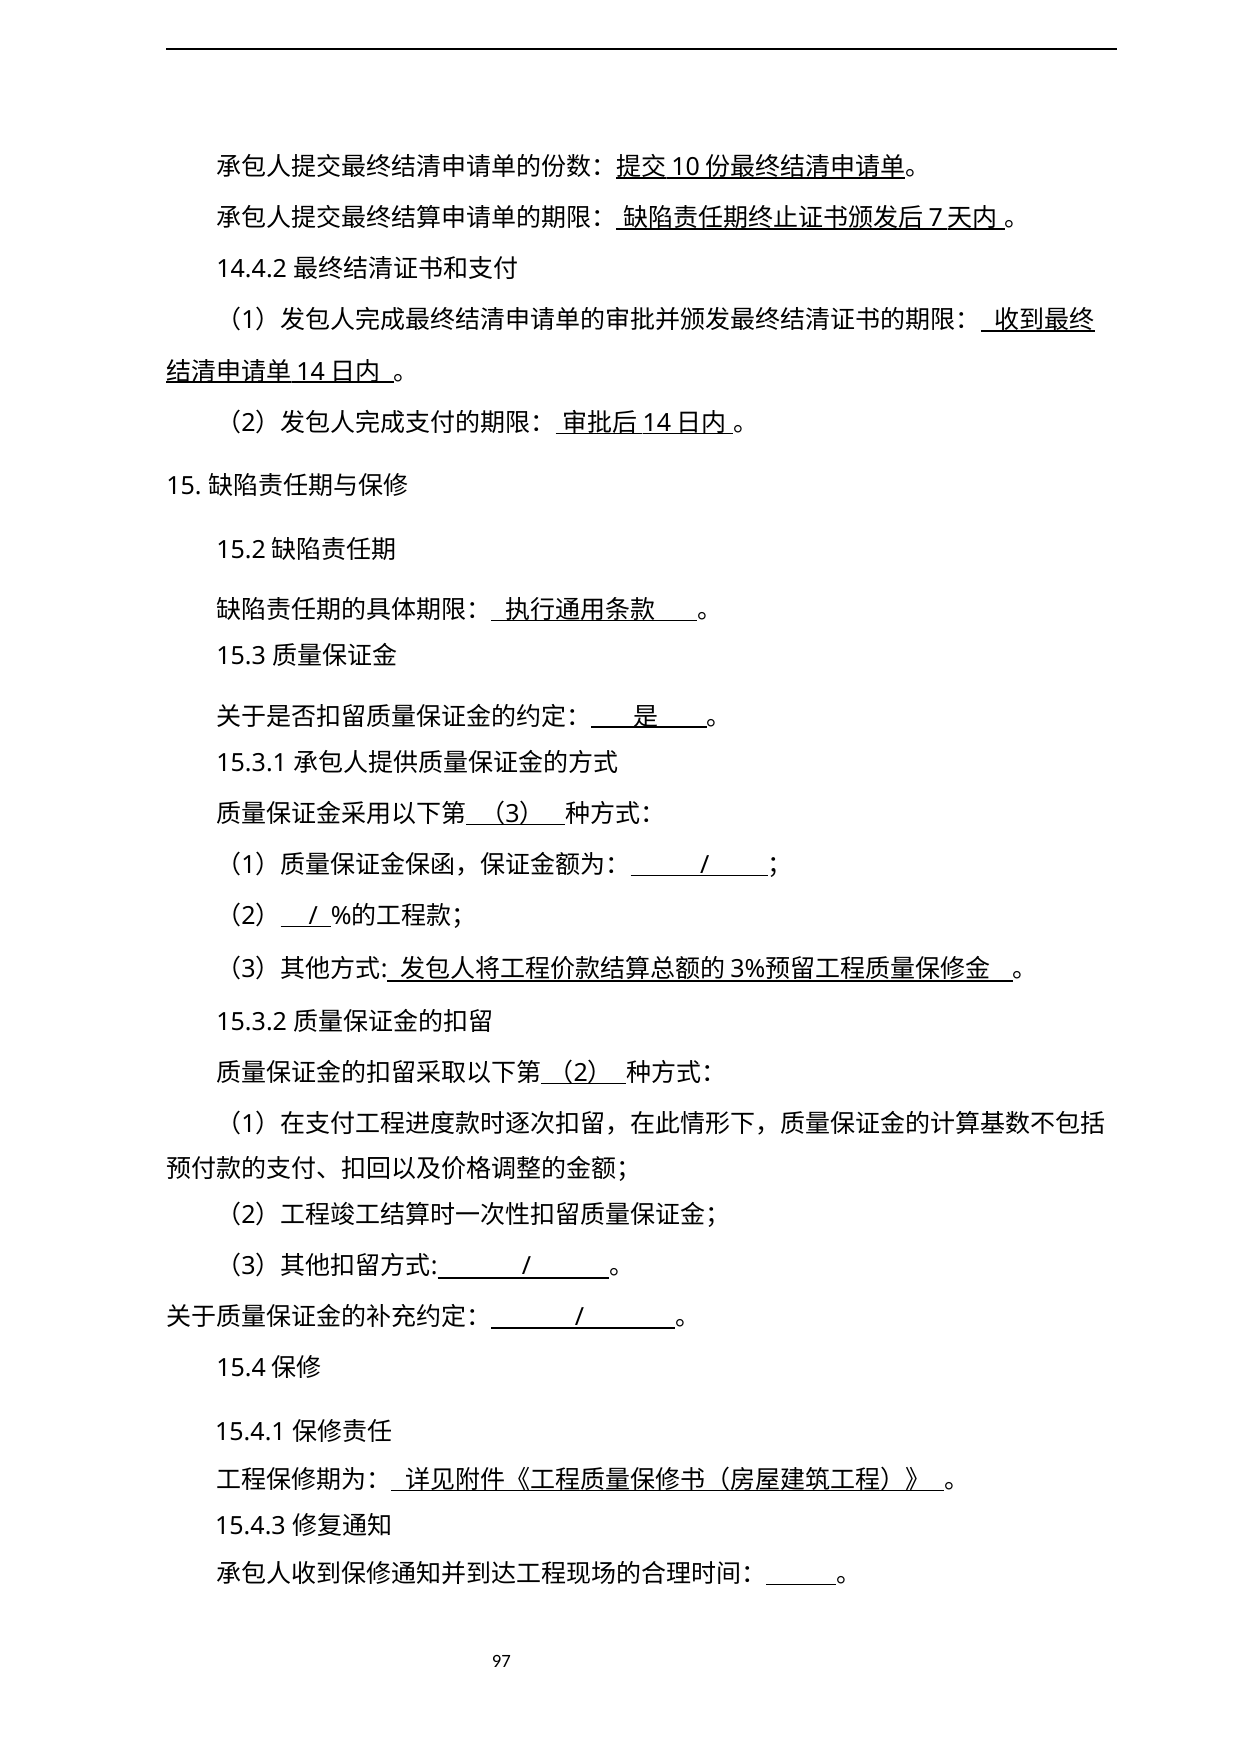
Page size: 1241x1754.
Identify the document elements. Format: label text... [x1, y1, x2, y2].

text （1）发包人完成最终结清申请单的审批并颁发最终结清证书的期限： 收到最终结清申请单14日内 。 [166, 302, 1117, 387]
text 15.4保修 [166, 1350, 1117, 1384]
text 15.4.1 保修责任 [166, 1413, 1117, 1448]
text （1）在支付工程进度款时逐次扣留，在此情形下，质量保证金的计算基数不包括预付款的支付、扣回以及价格调整的金额； [166, 1105, 1117, 1182]
text （3）其他扣留方式: / 。 [166, 1248, 1117, 1282]
text 15.3.2 质量保证金的扣留 [166, 1003, 1117, 1037]
text 关于是否扣留质量保证金的约定： 是 。 [166, 702, 1117, 730]
text 缺陷责任期的具体期限： 执行通用条款 。 [166, 595, 1117, 624]
text 工程保修期为： 详见附件《工程质量保修书（房屋建筑工程）》 。 [166, 1464, 1117, 1493]
text （1）质量保证金保函，保证金额为： / ； [166, 847, 1117, 881]
text 承包人提交最终结算申请单的期限： 缺陷责任期终止证书颁发后7天内 。 [166, 200, 1117, 234]
text 14.4.2 最终结清证书和支付 [166, 251, 1117, 285]
text 承包人提交最终结清申请单的份数：提交10份最终结清申请单。 [166, 149, 1117, 183]
text 15.3 质量保证金 [166, 638, 1117, 672]
text 15.2缺陷责任期 [166, 531, 1117, 565]
text 关于质量保证金的补充约定： / 。 [166, 1299, 1117, 1333]
text 承包人收到保修通知并到达工程现场的合理时间： 。 [166, 1559, 1117, 1587]
text 质量保证金的扣留采取以下第 （2） 种方式： [166, 1054, 1117, 1088]
text 15. 缺陷责任期与保修 [166, 468, 1117, 502]
text （2）工程竣工结算时一次性扣留质量保证金； [166, 1197, 1117, 1231]
text （2） / %的工程款； [166, 898, 1117, 932]
text 15.4.3 修复通知 [166, 1508, 1117, 1542]
text （2）发包人完成支付的期限： 审批后14日内 。 [166, 404, 1117, 438]
text （3）其他方式: 发包人将工程价款结算总额的3%预留工程质量保修金 。 [166, 949, 1117, 985]
text 质量保证金采用以下第 （3） 种方式： [166, 796, 1117, 830]
text 15.3.1 承包人提供质量保证金的方式 [166, 745, 1117, 779]
